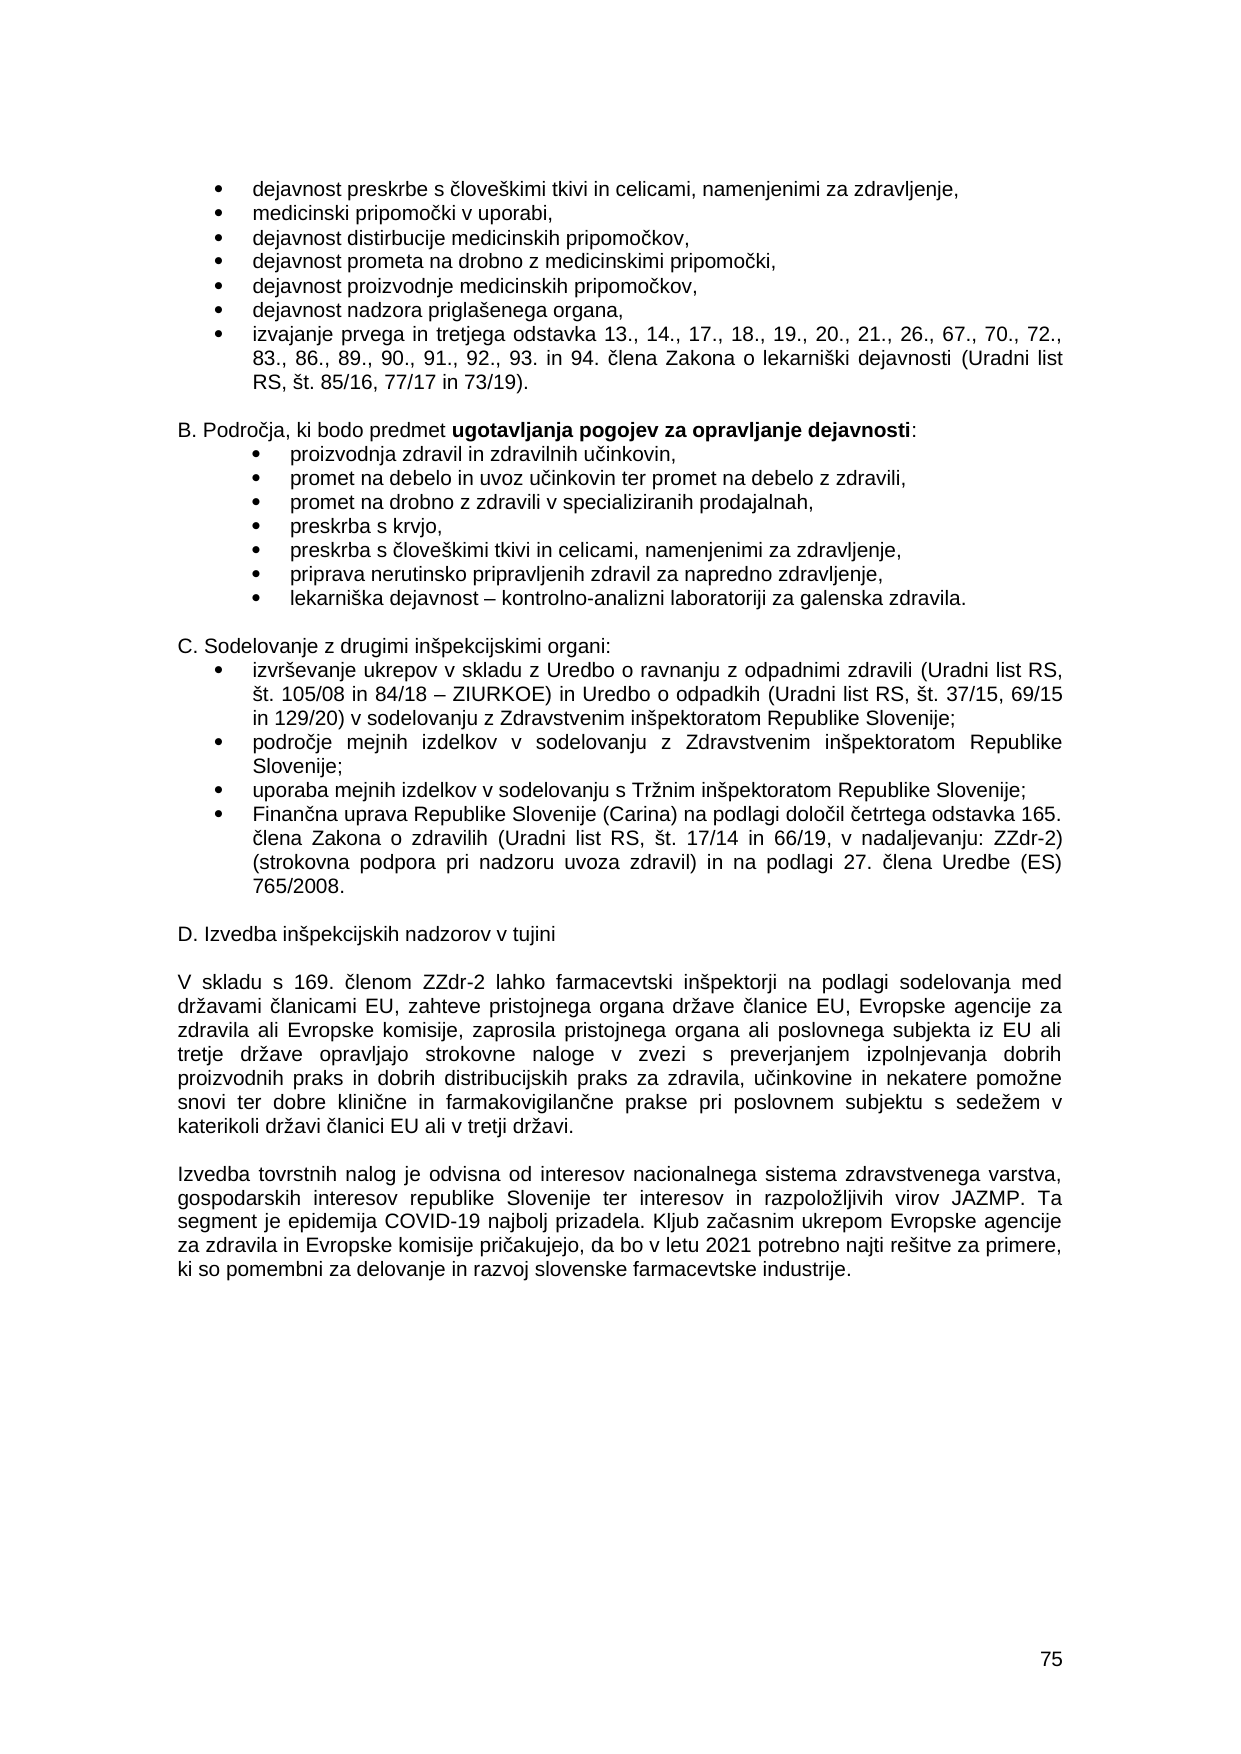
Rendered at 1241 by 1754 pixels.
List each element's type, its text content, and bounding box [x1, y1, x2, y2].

list uporaba mejnih izdelkov v sodelovanju s Tržnim inšpektoratom Republike Slovenije; [215, 778, 1063, 802]
text V skladu s 169. členom ZZdr-2 lahko farmacevtski inšpektorji na podlagi sodelovanja med državami članicami EU, zahteve pristojnega organa države članice EU, Evropske agencije za zdravila ali Evropske komisije, zaprosila pristojnega organa ali poslovnega subjekta iz EU ali tretje države opravljajo strokovne naloge v zvezi s preverjanjem izpolnjevanja dobrih proizvodnih praks in dobrih distribucijskih praks za zdravila, učinkovine in nekatere pomožne snovi ter dobre klinične in farmakovigilančne prakse pri poslovnem subjektu s sedežem v katerikoli državi članici EU ali v tretji državi. [177, 970, 1063, 1137]
list dejavnost proizvodnje medicinskih pripomočkov, [215, 273, 1063, 297]
list preskrba s krvjo, [252, 514, 1063, 538]
text B. Področja, ki bodo predmet ugotavljanja pogojev za opravljanje dejavnosti: [177, 417, 1063, 441]
text D. Izvedba inšpekcijskih nadzorov v tujini [177, 922, 1063, 946]
list proizvodnja zdravil in zdravilnih učinkovin, [252, 441, 1063, 466]
list področje mejnih izdelkov v sodelovanju z Zdravstvenim inšpektoratom Republike Slovenije; [215, 730, 1063, 778]
text C. Sodelovanje z drugimi inšpekcijskimi organi: [177, 634, 1063, 658]
list lekarniška dejavnost – kontrolno-analizni laboratoriji za galenska zdravila. [252, 586, 1063, 610]
list dejavnost nadzora priglašenega organa, [215, 297, 1063, 322]
list priprava nerutinsko pripravljenih zdravil za napredno zdravljenje, [252, 562, 1063, 586]
list dejavnost prometa na drobno z medicinskimi pripomočki, [215, 249, 1063, 273]
list izvajanje prvega in tretjega odstavka 13., 14., 17., 18., 19., 20., 21., 26., 67., 70., 72., 83., 86., 89., 90., 91., 92., 93. in 94. člena Zakona o lekarniški dejavnosti (Uradni list RS, št. 85/16, 77/17 in 73/19). [215, 322, 1063, 393]
list Finančna uprava Republike Slovenije (Carina) na podlagi določil četrtega odstavka 165. člena Zakona o zdravilih (Uradni list RS, št. 17/14 in 66/19, v nadaljevanju: ZZdr-2) (strokovna podpora pri nadzoru uvoza zdravil) in na podlagi 27. člena Uredbe (ES) 765/2008. [215, 802, 1063, 898]
list medicinski pripomočki v uporabi, [215, 201, 1063, 225]
list preskrba s človeškimi tkivi in celicami, namenjenimi za zdravljenje, [252, 538, 1063, 562]
list dejavnost preskrbe s človeškimi tkivi in celicami, namenjenimi za zdravljenje, [215, 177, 1063, 201]
list promet na drobno z zdravili v specializiranih prodajalnah, [252, 489, 1063, 514]
list izvrševanje ukrepov v skladu z Uredbo o ravnanju z odpadnimi zdravili (Uradni list RS, št. 105/08 in 84/18 – ZIURKOE) in Uredbo o odpadkih (Uradni list RS, št. 37/15, 69/15 in 129/20) v sodelovanju z Zdravstvenim inšpektoratom Republike Slovenije; [215, 658, 1063, 730]
text Izvedba tovrstnih nalog je odvisna od interesov nacionalnega sistema zdravstvenega varstva, gospodarskih interesov republike Slovenije ter interesov in razpoložljivih virov JAZMP. Ta segment je epidemija COVID-19 najbolj prizadela. Kljub začasnim ukrepom Evropske agencije za zdravila in Evropske komisije pričakujejo, da bo v letu 2021 potrebno najti rešitve za primere, ki so pomembni za delovanje in razvoj slovenske farmacevtske industrije. [177, 1161, 1063, 1281]
list dejavnost distirbucije medicinskih pripomočkov, [215, 225, 1063, 249]
list promet na debelo in uvoz učinkovin ter promet na debelo z zdravili, [252, 466, 1063, 489]
